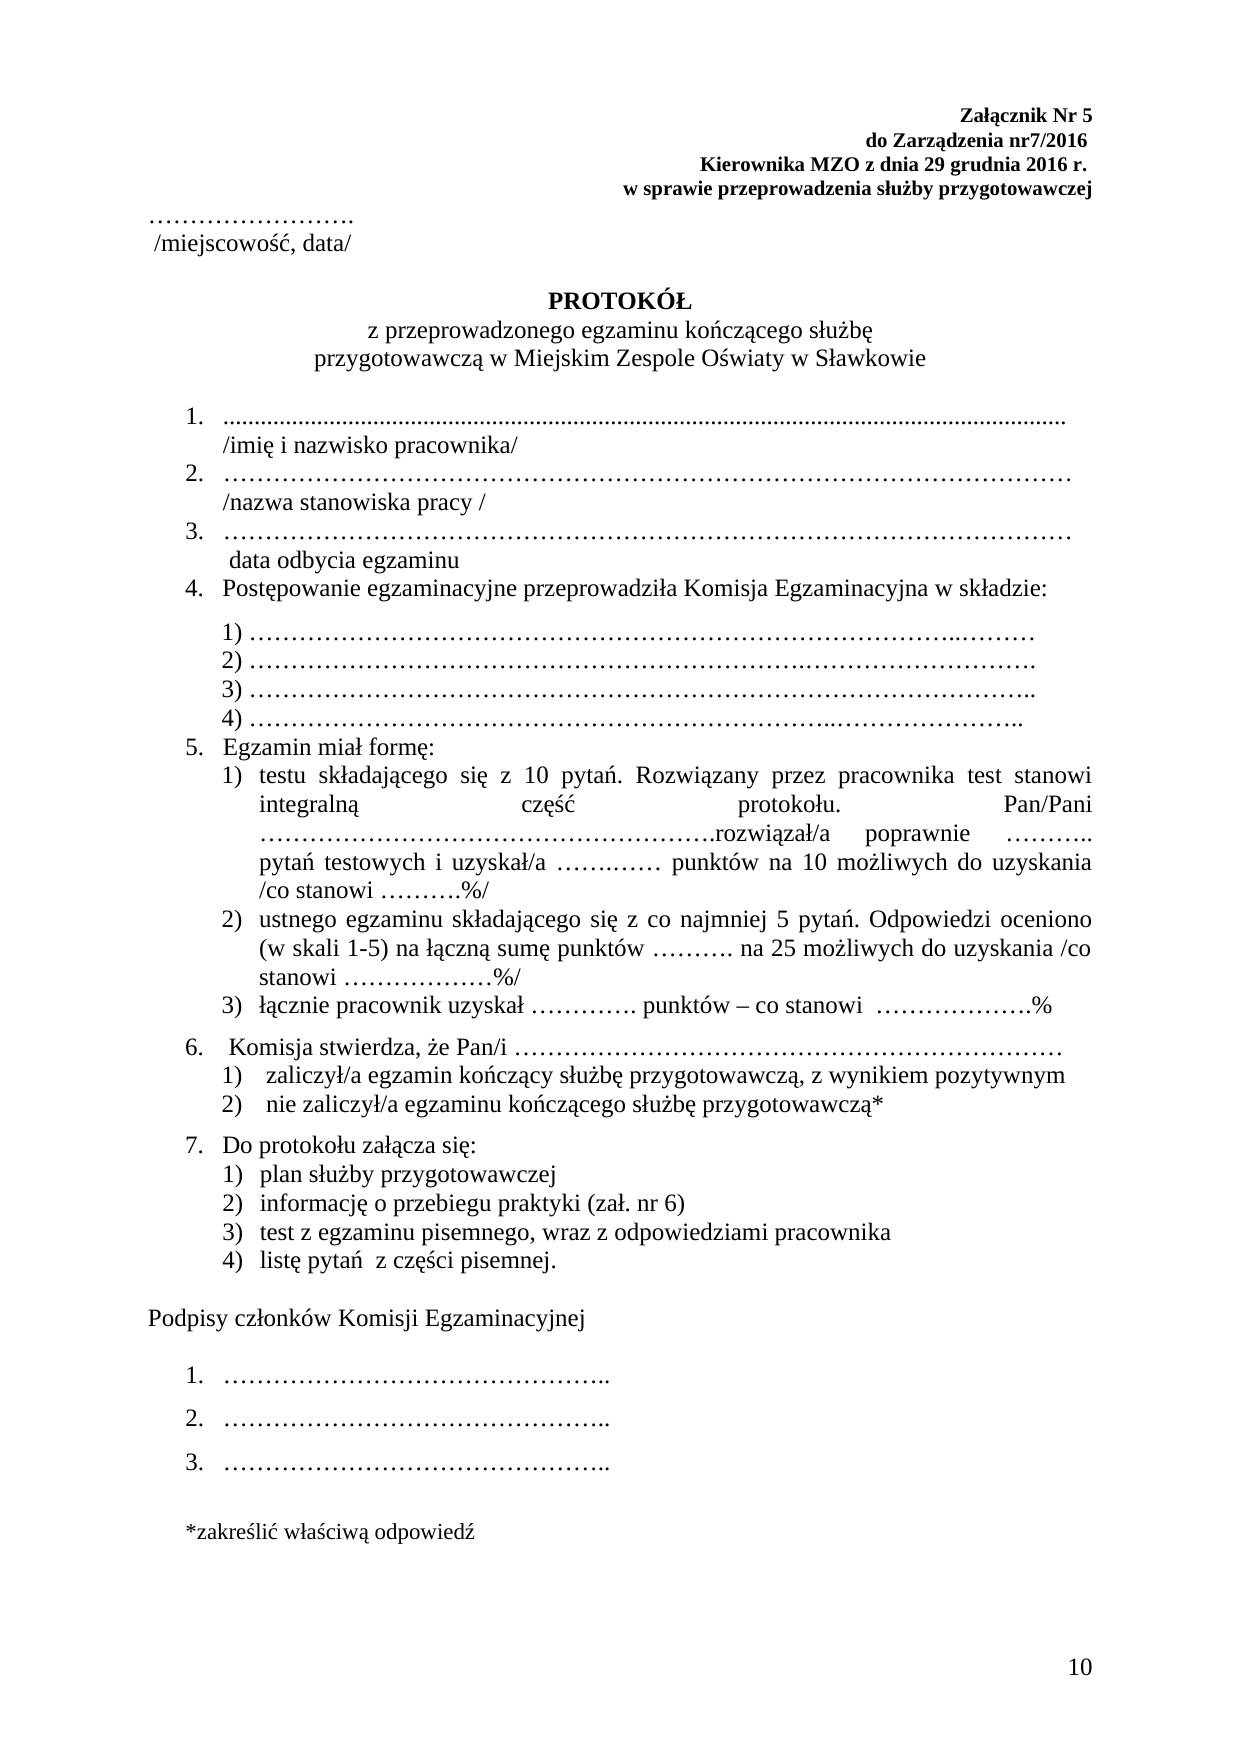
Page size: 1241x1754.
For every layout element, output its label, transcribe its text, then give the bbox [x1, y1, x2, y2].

text 4) ……………………………………………………………..………………….. [148, 703, 1093, 732]
text przygotowawczą w Miejskim Zespole Oświaty w Sławkowie [148, 343, 1093, 372]
text data odbycia egzaminu [148, 545, 1093, 573]
list informację o przebiegu praktyki (zał. nr 6) [222, 1188, 1093, 1217]
text Podpisy członków Komisji Egzaminacyjnej [148, 1303, 1093, 1332]
list nie zaliczył/a egzaminu kończącego służbę przygotowawczą* [221, 1089, 1093, 1118]
list ………………………………………………………………………………………… /nazwa stanowiska pracy / [185, 458, 1093, 516]
list Postępowanie egzaminacyjne przeprowadziła Komisja Egzaminacyjna w składzie: [185, 573, 1093, 602]
text /miejscowość, data/ [148, 228, 1093, 257]
text PROTOKÓŁ [148, 286, 1093, 315]
list Egzamin miał formę: [185, 732, 1093, 760]
text z przeprowadzonego egzaminu kończącego służbę [148, 315, 1093, 343]
text do Zarządzenia nr7/2016 Kierownika MZO z dnia 29 grudnia 2016 r. w sprawie przeprowadzenia służby przygotowawczej [148, 127, 1093, 200]
text 1) …………………………………………………………………………..……… [148, 617, 1093, 645]
list test z egzaminu pisemnego, wraz z odpowiedziami pracownika [222, 1217, 1093, 1245]
text *zakreślić właściwą odpowiedź [185, 1518, 1093, 1545]
list listę pytań z części pisemnej. [222, 1245, 1093, 1274]
list Do protokołu załącza się: [185, 1130, 1093, 1159]
list ……………………………………….. [185, 1403, 1093, 1432]
list zaliczył/a egzamin kończący służbę przygotowawczą, z wynikiem pozytywnym [221, 1060, 1093, 1089]
text Załącznik Nr 5 [148, 103, 1093, 127]
list ………………………………………………………………………………………… [185, 516, 1093, 545]
list testu składającego się z 10 pytań. Rozwiązany przez pracownika test stanowi integralną część protokołu. Pan/Pani ……………………………………………….rozwiązał/a poprawnie ……….. pytań testowych i uzyskał/a …….…… punktów na 10 możliwych do uzyskania /co stanowi ……….%/ [221, 760, 1093, 904]
text 2) ………………………………………………………….………………………. [148, 645, 1093, 674]
list łącznie pracownik uzyskał …………. punktów – co stanowi ……………….% [221, 990, 1093, 1019]
text 3) ………………………………………………………………………………….. [148, 674, 1093, 703]
text ……………………. [148, 200, 1093, 228]
list ustnego egzaminu składającego się z co najmniej 5 pytań. Odpowiedzi oceniono (w skali 1-5) na łączną sumę punktów ………. na 25 możliwych do uzyskania /co stanowi ………………%/ [221, 904, 1093, 990]
list ……………………………………….. [185, 1360, 1093, 1389]
list plan służby przygotowawczej [222, 1159, 1093, 1188]
list Komisja stwierdza, że Pan/i ………………………………………………………… [185, 1032, 1093, 1060]
list ....................................................................................................................................... /imię i nazwisko pracownika/ [185, 401, 1093, 458]
list ……………………………………….. [185, 1447, 1093, 1475]
